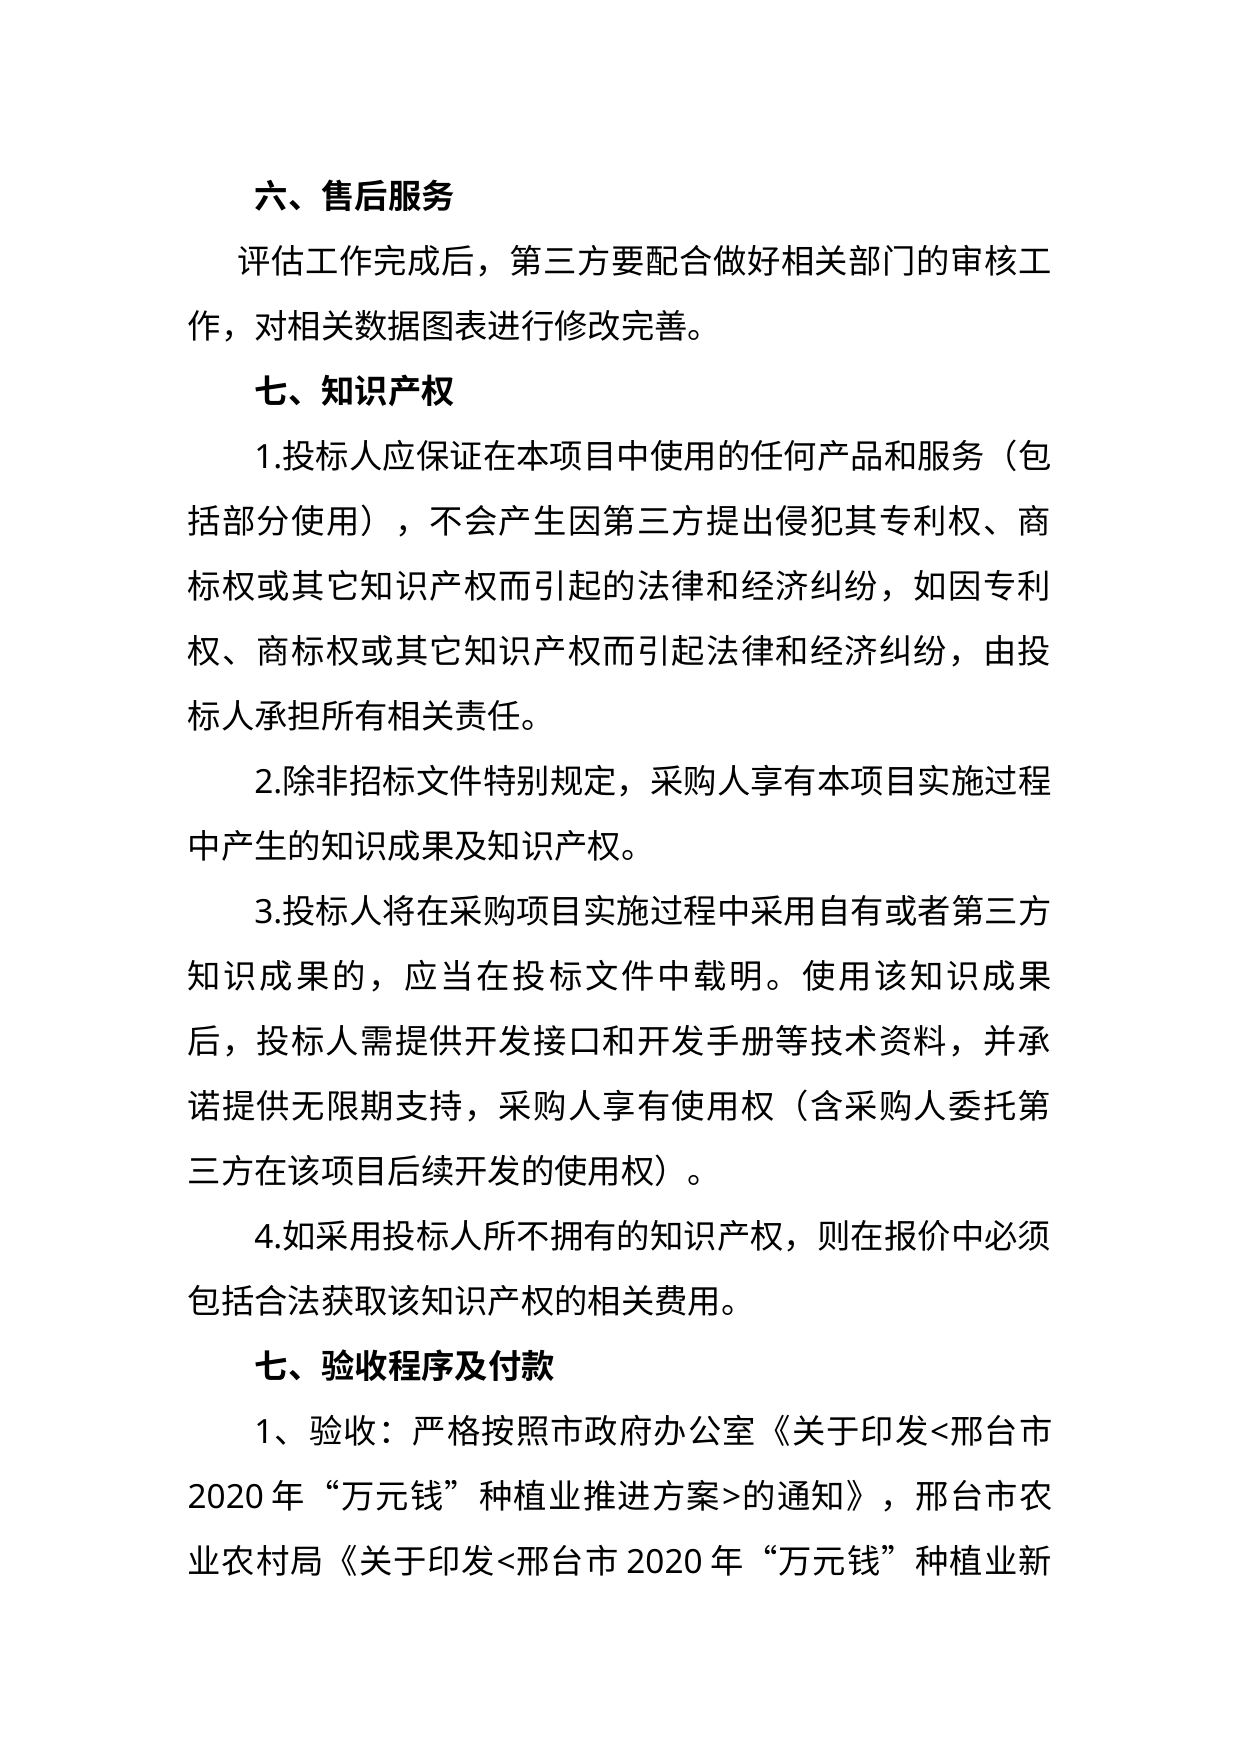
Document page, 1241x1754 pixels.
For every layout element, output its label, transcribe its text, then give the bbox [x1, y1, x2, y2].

subtitle 六、售后服务 [187, 162, 1053, 227]
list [187, 1397, 1053, 1592]
list 1.投标人应保证在本项目中使用的任何产品和服务（包括部分使用），不会产生因第三方提出侵犯其专利权、商标权或其它知识产权而引起的法律和经济纠纷，如因专利权、商标权或其它知识产权而引起法律和经济纠纷，由投标人承担所有相关责任。 [187, 422, 1053, 747]
list 4.如采用投标人所不拥有的知识产权，则在报价中必须包括合法获取该知识产权的相关费用。 [187, 1202, 1053, 1332]
list 3.投标人将在采购项目实施过程中采用自有或者第三方知识成果的，应当在投标文件中载明。使用该知识成果后，投标人需提供开发接口和开发手册等技术资料，并承诺提供无限期支持，采购人享有使用权（含采购人委托第三方在该项目后续开发的使用权）。 [187, 877, 1053, 1202]
list 2.除非招标文件特别规定，采购人享有本项目实施过程中产生的知识成果及知识产权。 [187, 747, 1053, 877]
text 评估工作完成后，第三方要配合做好相关部门的审核工作，对相关数据图表进行修改完善。 [187, 227, 1053, 357]
list 七、知识产权 [187, 357, 1053, 422]
subtitle 七、验收程序及付款 [187, 1332, 1053, 1397]
